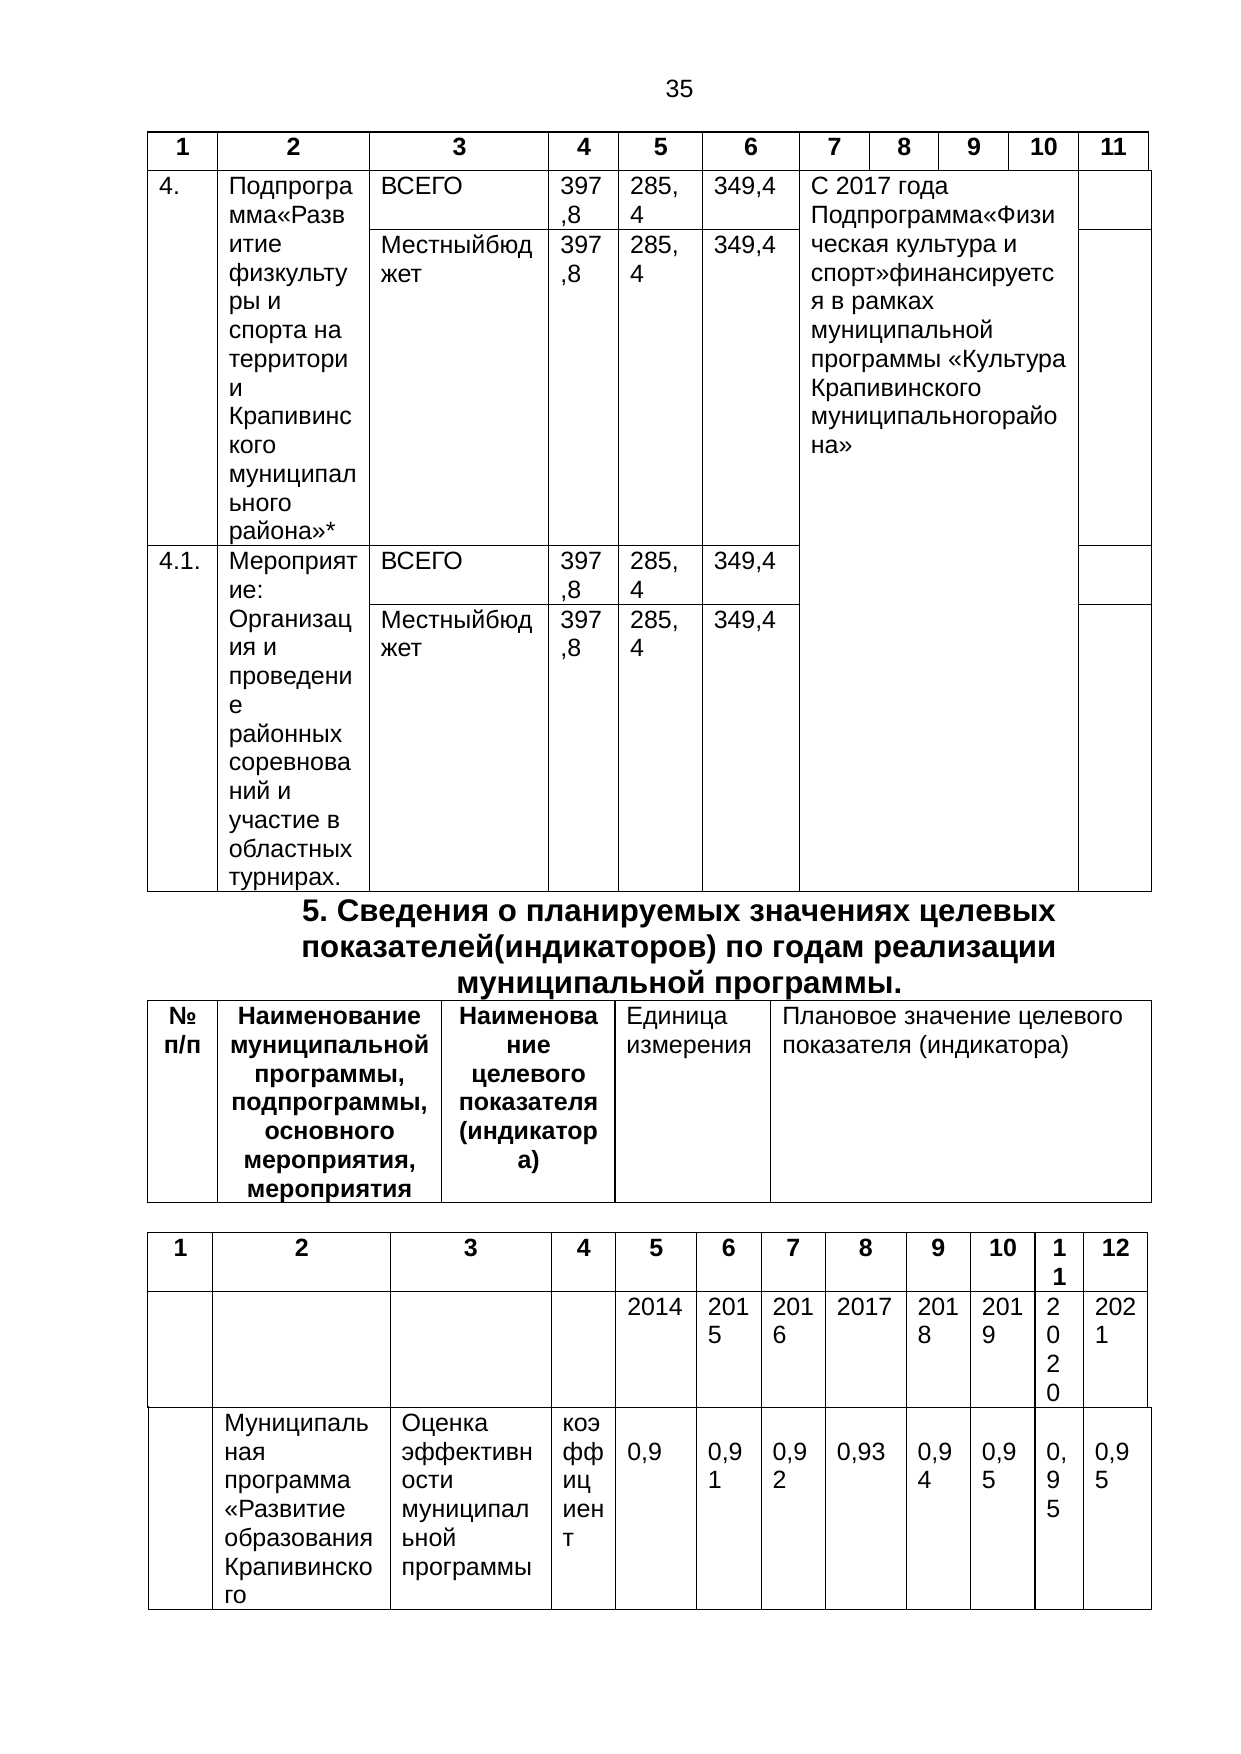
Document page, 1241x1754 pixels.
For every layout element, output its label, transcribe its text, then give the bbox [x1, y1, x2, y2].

table_cell [1079, 230, 1151, 545]
table_cell 0,95 [1036, 1408, 1083, 1609]
table_header 9 [907, 1233, 970, 1291]
table_cell [1079, 171, 1151, 229]
table_cell 4.1. [148, 546, 217, 891]
table_cell 0,94 [907, 1408, 970, 1609]
table_cell 4. [148, 171, 217, 545]
table_cell 2016 [762, 1292, 825, 1407]
table_cell [1079, 605, 1151, 891]
table_cell 0,95 [971, 1408, 1034, 1609]
table_cell ВСЕГО [370, 171, 548, 229]
table_header 3 [370, 133, 548, 170]
table_cell 2021 [1084, 1292, 1147, 1407]
table_cell 285,4 [619, 546, 702, 604]
table_header 6 [697, 1233, 761, 1291]
table_cell 349,4 [703, 546, 799, 604]
table_cell [391, 1292, 551, 1407]
table_cell [1079, 546, 1151, 604]
table_cell 2020 [1036, 1292, 1083, 1407]
table_cell Мероприятие: Организация и проведение районных соревнований и участие в областных турнирах. [218, 546, 369, 891]
table_cell 2018 [907, 1292, 970, 1407]
table_header Плановое значение целевого показателя (индикатора) [771, 1001, 1151, 1202]
table_header 12 [1084, 1233, 1147, 1291]
table_cell 349,4 [703, 230, 799, 545]
table_cell 2017 [826, 1292, 906, 1407]
table_header 2 [213, 1233, 390, 1291]
table_cell 349,4 [703, 171, 799, 229]
table_header 10 [971, 1233, 1034, 1291]
table_cell С 2017 года Подпрограмма«Физическая культура и спорт»финансируется в рамках муниципальной программы «Культура Крапивинского муниципальногорайона» [800, 171, 1078, 891]
table_cell 397,8 [549, 605, 618, 891]
table_header 8 [826, 1233, 906, 1291]
table_cell 349,4 [703, 605, 799, 891]
table_cell Местныйбюджет [370, 230, 548, 545]
table_cell 397,8 [549, 171, 618, 229]
text 5. Сведения о планируемых значениях целевых показателей(индикаторов) по годам реализации муниципальной программы. [207, 892, 1152, 1000]
table_cell [148, 1292, 212, 1407]
table_cell [213, 1292, 390, 1407]
table_cell 397,8 [549, 230, 618, 545]
table_header Наименование муниципальной программы, подпрограммы, основного мероприятия, мероприятия [218, 1001, 441, 1202]
table_cell [149, 1408, 212, 1609]
table_cell 285,4 [619, 230, 702, 545]
table_cell ВСЕГО [370, 546, 548, 604]
table_header 10 [1009, 133, 1078, 170]
table_cell 2019 [971, 1292, 1034, 1407]
table_header 5 [616, 1233, 696, 1291]
table_cell Местныйбюджет [370, 605, 548, 891]
table_header 1 [148, 133, 217, 170]
table_cell 2014 [616, 1292, 696, 1407]
table_header 1 [148, 1233, 212, 1291]
table_cell коэффициент [552, 1408, 615, 1609]
table_cell 0,92 [762, 1408, 825, 1609]
table_header 7 [800, 133, 869, 170]
table_header 9 [939, 133, 1008, 170]
table_header 3 [391, 1233, 551, 1291]
table_cell 0,91 [697, 1408, 761, 1609]
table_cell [213, 1408, 390, 1609]
table_cell 2015 [697, 1292, 761, 1407]
table_header 5 [619, 133, 702, 170]
table_header 7 [762, 1233, 825, 1291]
table_cell 0,95 [1084, 1408, 1151, 1609]
table_header 4 [549, 133, 618, 170]
table_cell 0,93 [826, 1408, 906, 1609]
table_cell 397,8 [549, 546, 618, 604]
table_header 4 [552, 1233, 615, 1291]
table_header 2 [218, 133, 369, 170]
table_header № п/п [148, 1001, 217, 1202]
table_header 11 [1079, 133, 1148, 170]
table_cell 285,4 [619, 171, 702, 229]
table_header Наименование целевого показателя (индикатора) [442, 1001, 614, 1202]
table_cell 285,4 [619, 605, 702, 891]
table_cell [552, 1292, 615, 1407]
table_header Единица измерения [616, 1001, 770, 1202]
table_cell 0,9 [616, 1408, 696, 1609]
table_header 6 [703, 133, 799, 170]
table_header 11 [1036, 1233, 1083, 1291]
table_header 8 [870, 133, 938, 170]
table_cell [391, 1408, 551, 1609]
table_cell Подпрограмма«Развитие физкультуры и спорта на территории Крапивинского муниципального района»* [218, 171, 369, 545]
